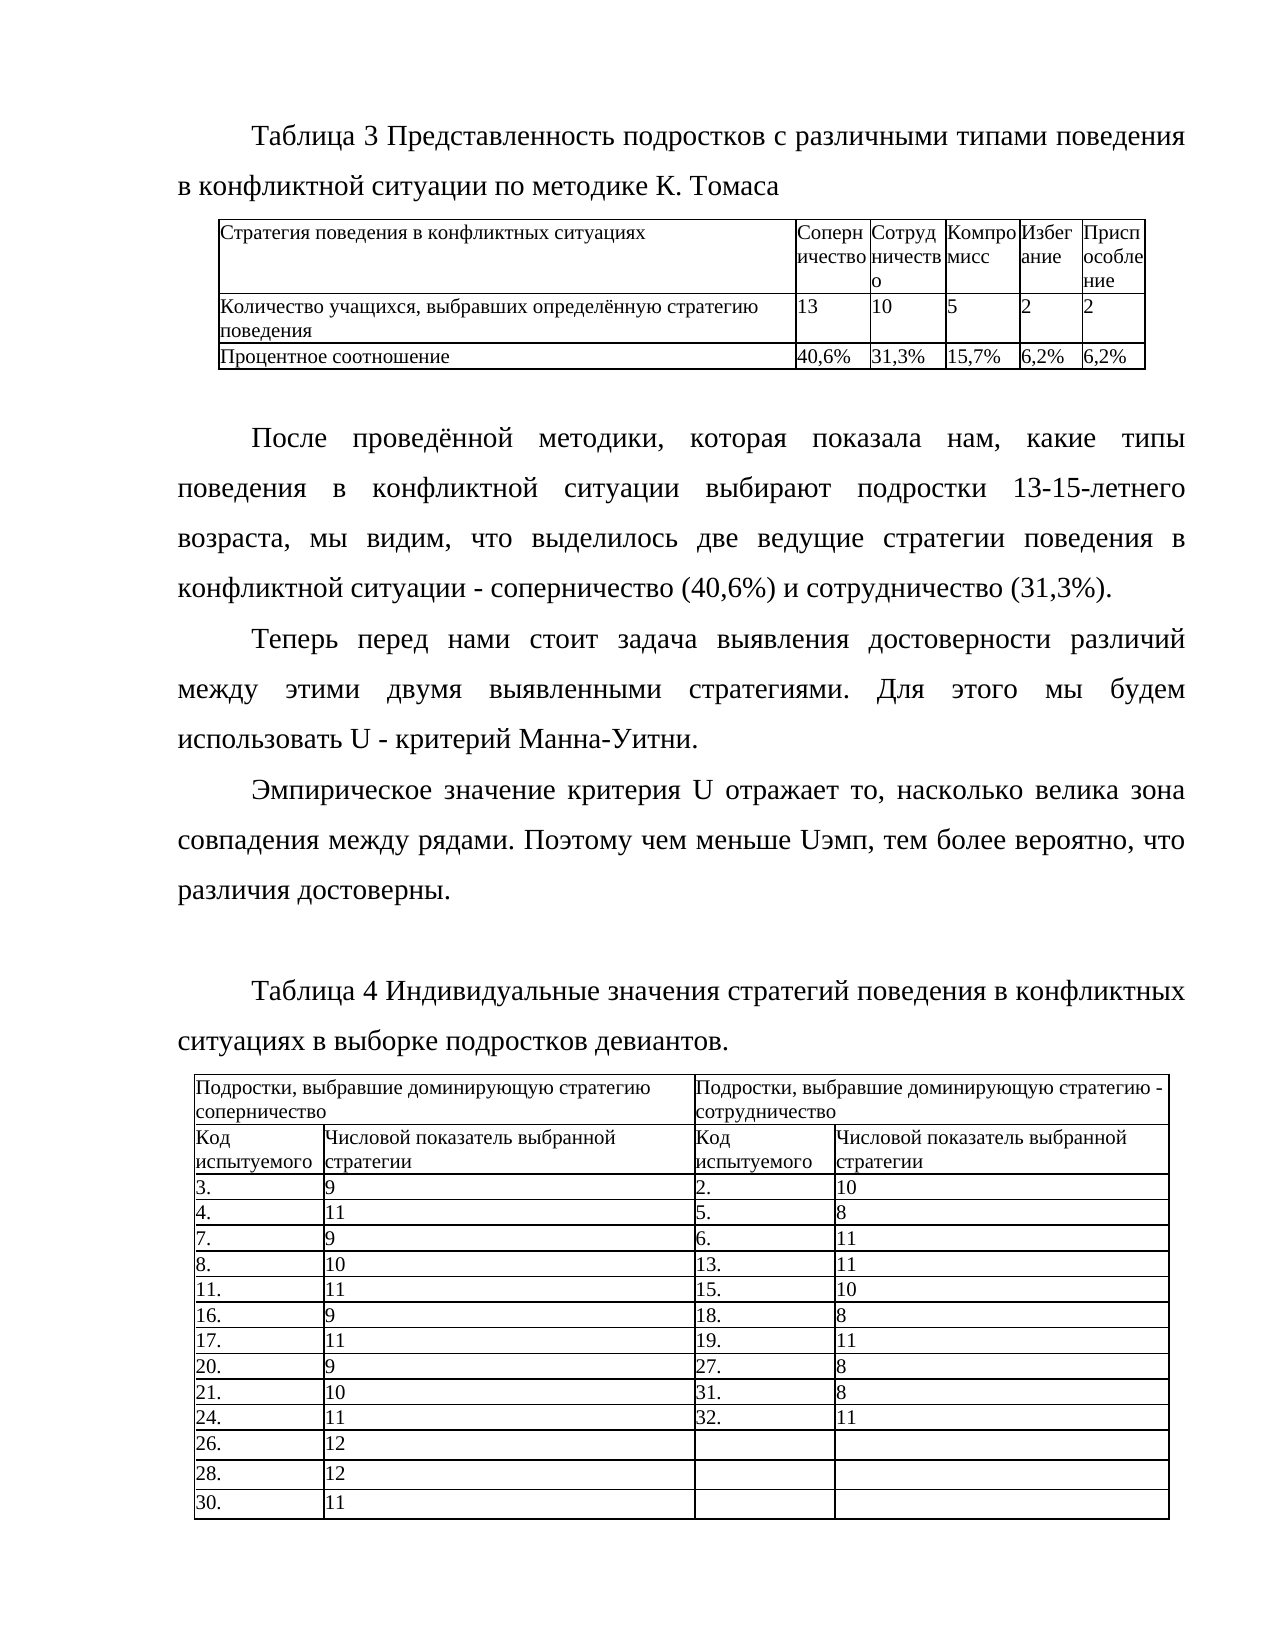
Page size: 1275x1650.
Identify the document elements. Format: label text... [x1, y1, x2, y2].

table_cell 11 [325, 1277, 694, 1301]
table_header Соперничество [797, 220, 870, 292]
table_cell 11 [325, 1490, 694, 1518]
table_cell 18. [696, 1303, 834, 1327]
table_cell 15,7% [947, 344, 1019, 368]
table_cell 11 [325, 1328, 694, 1352]
table_cell 19. [696, 1328, 834, 1352]
table_cell [836, 1490, 1168, 1518]
table_cell 4. [195, 1200, 323, 1224]
table_cell 5 [947, 294, 1019, 342]
table_cell 11 [836, 1252, 1168, 1276]
table_cell 10 [836, 1175, 1168, 1199]
table_cell 2. [696, 1175, 834, 1199]
table_header Стратегия поведения в конфликтных ситуациях [220, 220, 795, 292]
table_cell 8 [836, 1380, 1168, 1404]
table_cell Код испытуемого [696, 1125, 834, 1173]
table_cell 21. [195, 1379, 323, 1404]
table_cell 3. [195, 1174, 323, 1199]
table_cell 8. [195, 1251, 323, 1276]
table_header Компромисс [947, 220, 1019, 292]
table_cell 11 [325, 1405, 694, 1429]
table_cell 27. [696, 1354, 834, 1378]
table_cell Процентное соотношение [220, 344, 795, 368]
table_cell Числовой показатель выбранной стратегии [325, 1125, 694, 1173]
text Теперь перед нами стоит задача выявления достоверности различий между этими двумя выявленными стратегиями. Для этого мы будем использовать U - критерий Манна-Уитни. [177, 621, 1186, 755]
table_header Приспособление [1083, 220, 1144, 292]
table_cell [696, 1490, 834, 1518]
table_cell 10 [325, 1252, 694, 1276]
table_cell 9 [325, 1226, 694, 1250]
table_header Подростки, выбравшие доминирующую стратегию соперничество [195, 1075, 694, 1123]
table_cell 26. [195, 1430, 323, 1459]
table_cell Числовой показатель выбранной стратегии [836, 1125, 1168, 1173]
table_cell 12 [325, 1461, 694, 1488]
table_cell Код испытуемого [195, 1125, 323, 1173]
table_cell 6,2% [1021, 344, 1082, 368]
table_cell 10 [836, 1277, 1168, 1301]
table_header Сотрудничество [871, 220, 945, 292]
table_cell 9 [325, 1354, 694, 1378]
table_cell 24. [195, 1405, 323, 1429]
table_cell 8 [836, 1354, 1168, 1378]
table_cell 11 [836, 1226, 1168, 1250]
table_header Избегание [1021, 220, 1082, 292]
table_cell 7. [195, 1225, 323, 1250]
table_cell 15. [696, 1277, 834, 1301]
table_cell 12 [325, 1431, 694, 1459]
table_cell 6. [696, 1226, 834, 1250]
table_cell Количество учащихся, выбравших определённую стратегию поведения [220, 294, 795, 342]
table_cell 28. [195, 1460, 323, 1488]
table_cell 31,3% [871, 344, 945, 368]
table_cell 32. [696, 1405, 834, 1429]
table_cell [836, 1431, 1168, 1459]
table_cell 6,2% [1083, 344, 1144, 368]
table_cell 2 [1021, 294, 1082, 342]
table_cell 8 [836, 1200, 1168, 1224]
text Таблица 3 Представленность подростков с различными типами поведения в конфликтной ситуации по методике К. Томаса [177, 118, 1186, 202]
table_cell 13. [696, 1252, 834, 1276]
table_cell 17. [195, 1328, 323, 1352]
table_cell 30. [195, 1490, 323, 1518]
table_header Подростки, выбравшие доминирующую стратегию - сотрудничество [696, 1075, 1168, 1123]
table_cell 40,6% [797, 344, 870, 368]
table_cell 11 [836, 1328, 1168, 1352]
table_cell 31. [696, 1380, 834, 1404]
table_cell [696, 1431, 834, 1459]
text После проведённой методики, которая показала нам, какие типы поведения в конфликтной ситуации выбирают подростки 13-15-летнего возраста, мы видим, что выделилось две ведущие стратегии поведения в конфликтной ситуации - соперничество (40,6%) и сотрудничество (31,3%). [177, 420, 1186, 604]
table_cell 13 [797, 294, 870, 342]
table_cell 10 [871, 294, 945, 342]
table_cell [696, 1461, 834, 1488]
table_cell 16. [195, 1302, 323, 1327]
table_cell 5. [696, 1200, 834, 1224]
table_cell 20. [195, 1354, 323, 1378]
table_cell 11 [836, 1405, 1168, 1429]
table_cell 2 [1083, 294, 1144, 342]
table_cell 10 [325, 1380, 694, 1404]
table_cell 8 [836, 1303, 1168, 1327]
table_cell 11. [195, 1277, 323, 1301]
table_cell 9 [325, 1303, 694, 1327]
table_cell 9 [325, 1175, 694, 1199]
text Таблица 4 Индивидуальные значения стратегий поведения в конфликтных ситуациях в выборке подростков девиантов. [177, 973, 1186, 1057]
table_cell [836, 1461, 1168, 1488]
table_cell 11 [325, 1200, 694, 1224]
text Эмпирическое значение критерия U отражает то, насколько велика зона совпадения между рядами. Поэтому чем меньше Uэмп, тем более вероятно, что различия достоверны. [177, 772, 1186, 906]
